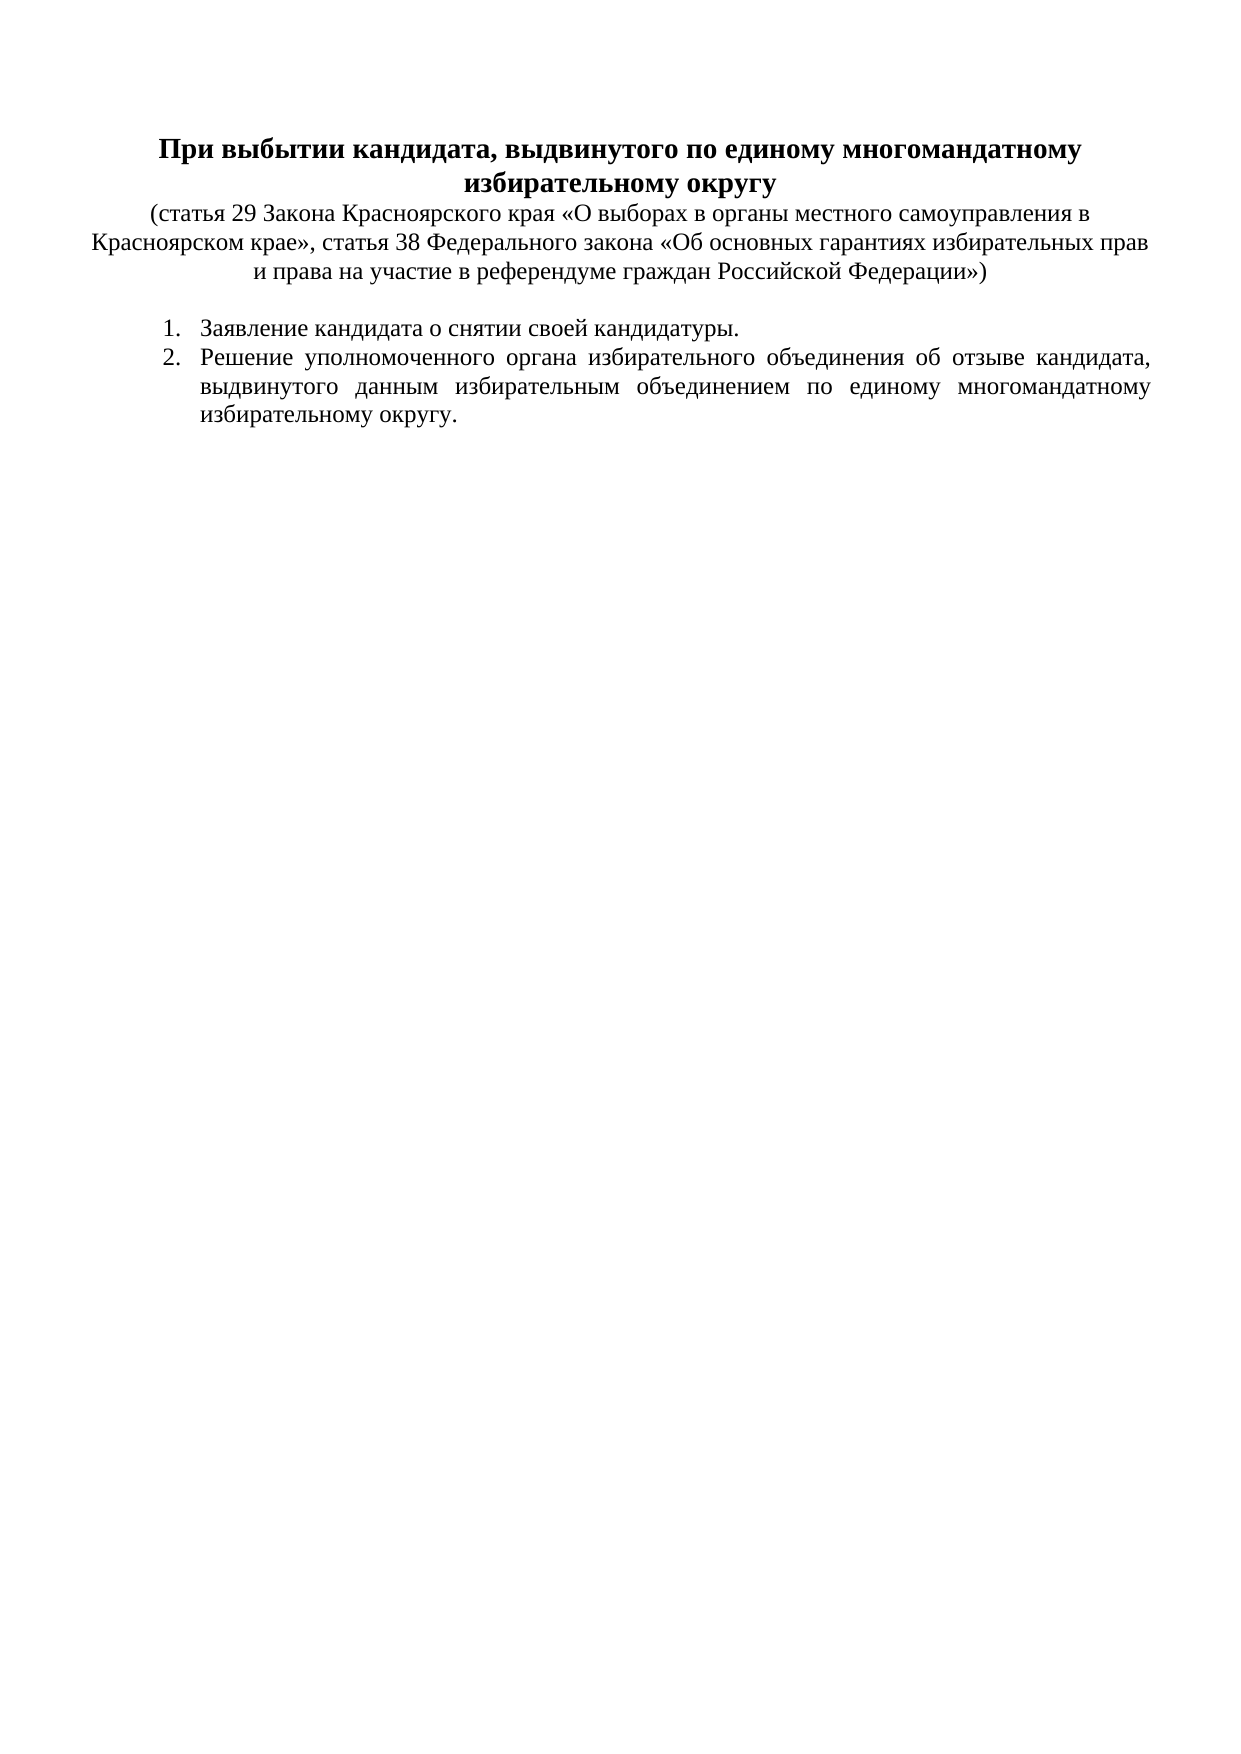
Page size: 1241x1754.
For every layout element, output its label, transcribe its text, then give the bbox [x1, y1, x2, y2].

text При выбытии кандидата, выдвинутого по единому многомандатному избирательному округу [89, 131, 1152, 198]
text (статья 29 Закона Красноярского края «О выборах в органы местного самоуправления в Красноярском крае», статья 38 Федерального закона «Об основных гарантиях избирательных прав и права на участие в референдуме граждан Российской Федерации») [89, 198, 1152, 284]
list Заявление кандидата о снятии своей кандидатуры. [162, 313, 1152, 342]
list Решение уполномоченного органа избирательного объединения об отзыве кандидата, выдвинутого данным избирательным объединением по единому многомандатному избирательному округу. [162, 342, 1152, 428]
